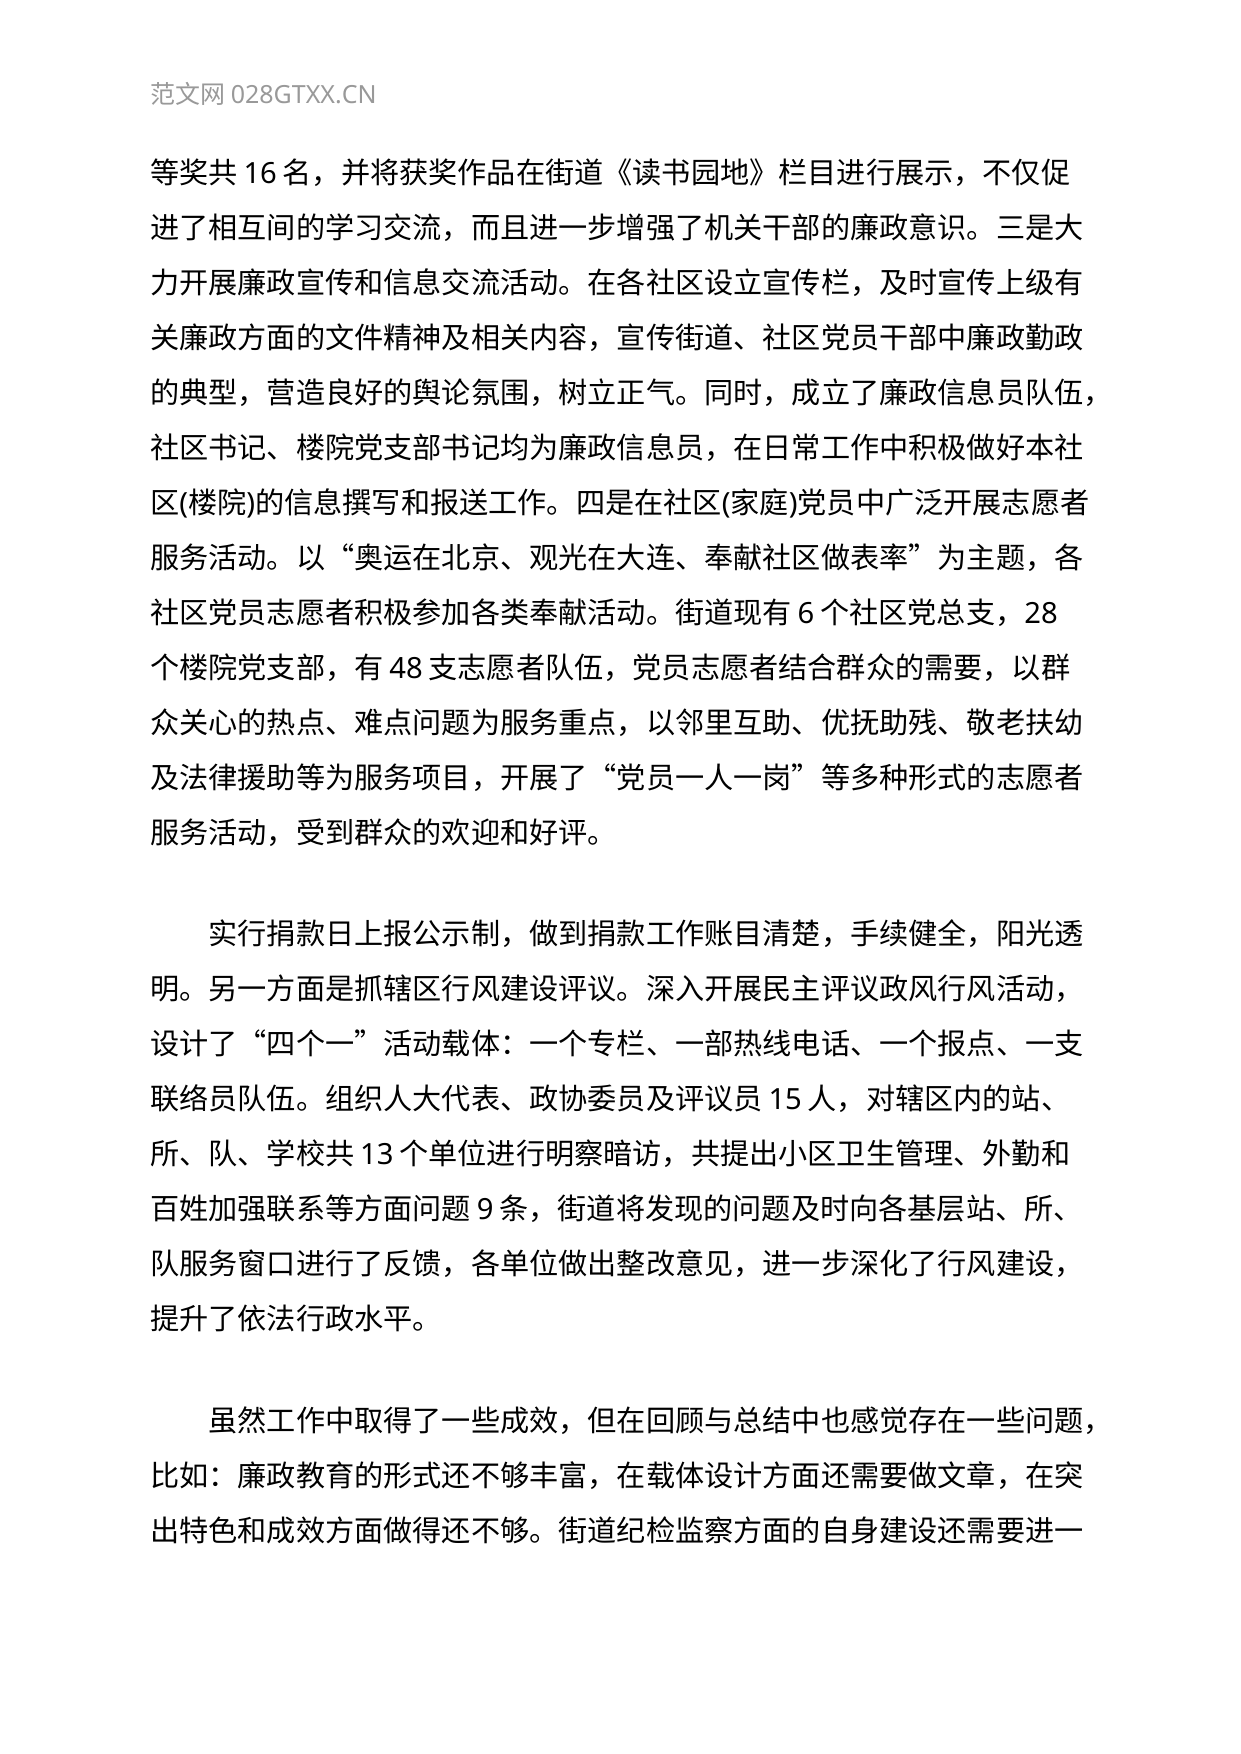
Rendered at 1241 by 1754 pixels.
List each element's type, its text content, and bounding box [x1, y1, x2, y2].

text 实行捐款日上报公示制，做到捐款工作账目清楚，手续健全，阳光透明。另一方面是抓辖区行风建设评议。深入开展民主评议政风行风活动，设计了“四个一”活动载体：一个专栏、一部热线电话、一个报点、一支联络员队伍。组织人大代表、政协委员及评议员15人，对辖区内的站、所、队、学校共13个单位进行明察暗访，共提出小区卫生管理、外勤和百姓加强联系等方面问题9条，街道将发现的问题及时向各基层站、所、队服务窗口进行了反馈，各单位做出整改意见，进一步深化了行风建设，提升了依法行政水平。 [150, 911, 1090, 1338]
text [150, 150, 1090, 851]
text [150, 1397, 1090, 1549]
